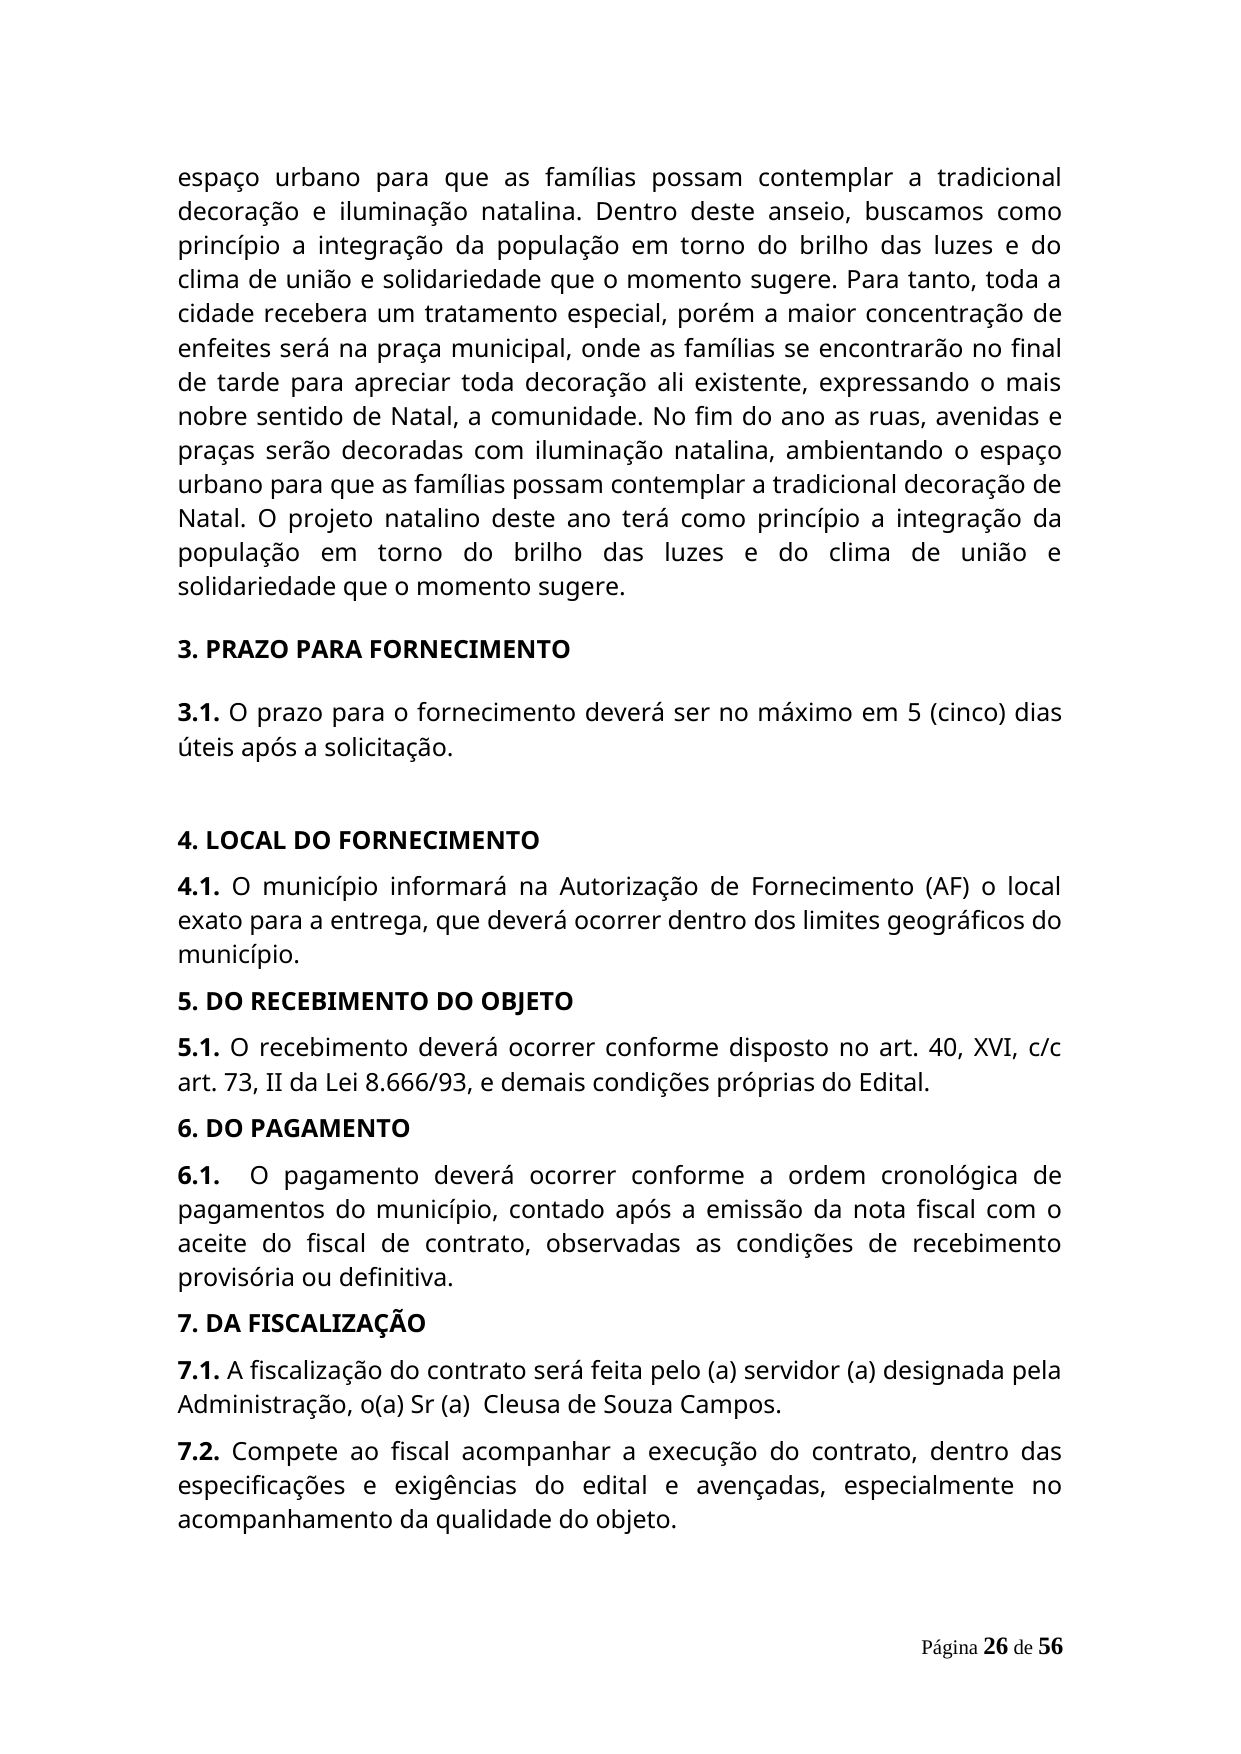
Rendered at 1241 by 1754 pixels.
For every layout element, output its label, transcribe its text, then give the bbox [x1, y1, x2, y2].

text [177, 160, 1063, 603]
text 7. DA FISCALIZAÇÃO [177, 1306, 1063, 1340]
text 4. LOCAL DO FORNECIMENTO [177, 822, 1063, 856]
text 5. DO RECEBIMENTO DO OBJETO [177, 983, 1063, 1018]
text 6.1. O pagamento deverá ocorrer conforme a ordem cronológica de pagamentos do município, contado após a emissão da nota fiscal com o aceite do fiscal de contrato, observadas as condições de recebimento provisória ou definitiva. [177, 1157, 1063, 1293]
text 3. PRAZO PARA FORNECIMENTO [177, 632, 1063, 666]
text 3.1. O prazo para o fornecimento deverá ser no máximo em 5 (cinco) dias úteis após a solicitação. [177, 695, 1063, 763]
text 4.1. O município informará na Autorização de Fornecimento (AF) o local exato para a entrega, que deverá ocorrer dentro dos limites geográficos do município. [177, 869, 1063, 971]
text 7.2. Compete ao fiscal acompanhar a execução do contrato, dentro das especificações e exigências do edital e avençadas, especialmente no acompanhamento da qualidade do objeto. [177, 1433, 1063, 1535]
text 6. DO PAGAMENTO [177, 1111, 1063, 1145]
text 5.1. O recebimento deverá ocorrer conforme disposto no art. 40, XVI, c/c art. 73, II da Lei 8.666/93, e demais condições próprias do Edital. [177, 1030, 1063, 1098]
text 7.1. A fiscalização do contrato será feita pelo (a) servidor (a) designada pela Administração, o(a) Sr (a) Cleusa de Souza Campos. [177, 1353, 1063, 1421]
